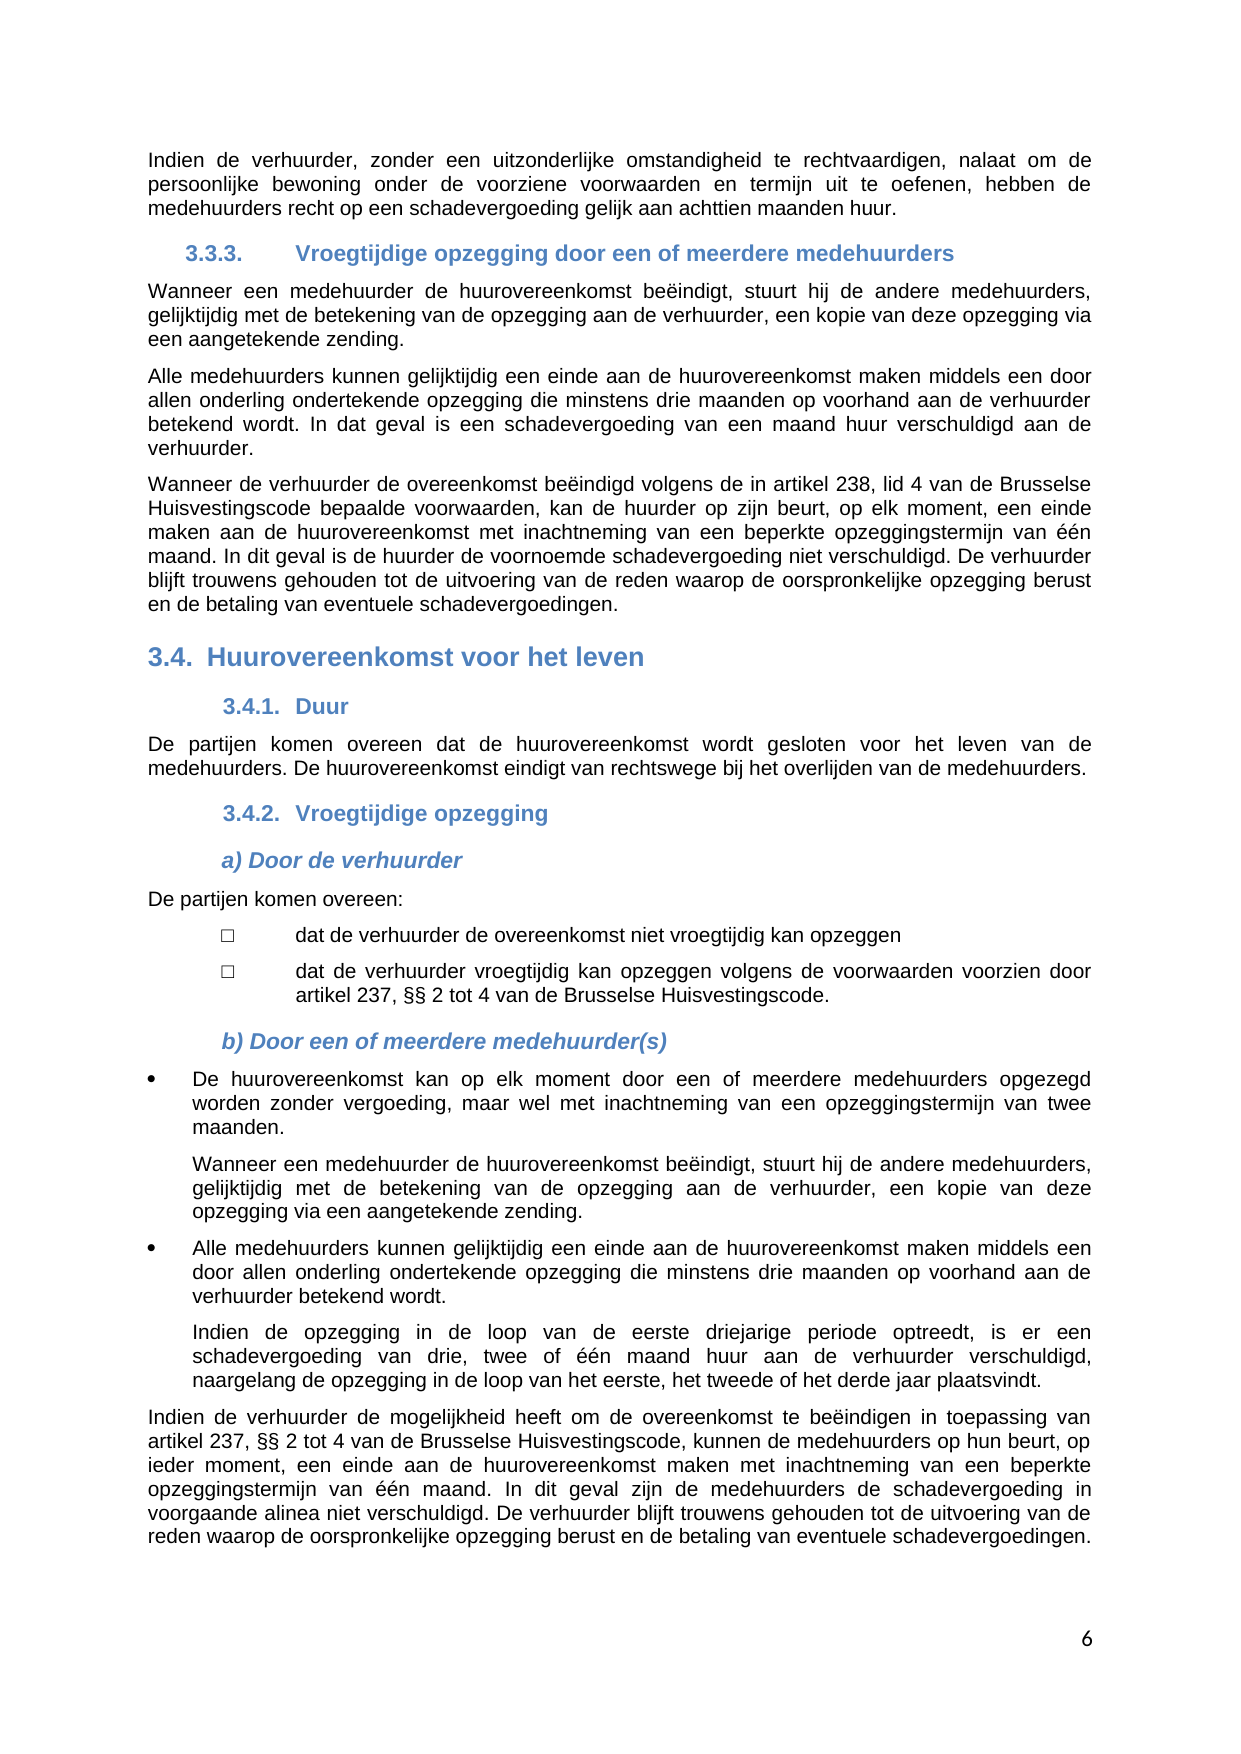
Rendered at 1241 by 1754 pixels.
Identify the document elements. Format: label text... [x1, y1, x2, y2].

text □ dat de verhuurder de overeenkomst niet vroegtijdig kan opzeggen [221, 923, 1093, 947]
subtitle 3.4.1. Duur [223, 693, 1093, 719]
text Indien de verhuurder, zonder een uitzonderlijke omstandigheid te rechtvaardigen, nalaat om de persoonlijke bewoning onder de voorziene voorwaarden en termijn uit te oefenen, hebben de medehuurders recht op een schadevergoeding gelijk aan achttien maanden huur. [148, 148, 1093, 219]
text De partijen komen overeen dat de huurovereenkomst wordt gesloten voor het leven van de medehuurders. De huurovereenkomst eindigt van rechtswege bij het overlijden van de medehuurders. [148, 732, 1093, 779]
text Indien de verhuurder de mogelijkheid heeft om de overeenkomst te beëindigen in toepassing van artikel 237, §§ 2 tot 4 van de Brusselse Huisvestingscode, kunnen de medehuurders op hun beurt, op ieder moment, een einde aan de huurovereenkomst maken met inachtneming van een beperkte opzeggingstermijn van één maand. In dit geval zijn de medehuurders de schadevergoeding in voorgaande alinea niet verschuldigd. De verhuurder blijft trouwens gehouden tot de uitvoering van de reden waarop de oorspronkelijke opzegging berust en de betaling van eventuele schadevergoedingen. [148, 1404, 1093, 1548]
text Indien de opzegging in de loop van de eerste driejarige periode optreedt, is er een schadevergoeding van drie, twee of één maand huur aan de verhuurder verschuldigd, naargelang de opzegging in de loop van het eerste, het tweede of het derde jaar plaatsvindt. [192, 1320, 1093, 1392]
list Alle medehuurders kunnen gelijktijdig een einde aan de huurovereenkomst maken middels een door allen onderling ondertekende opzegging die minstens drie maanden op voorhand aan de verhuurder betekend wordt. [148, 1236, 1093, 1308]
text Alle medehuurders kunnen gelijktijdig een einde aan de huurovereenkomst maken middels een door allen onderling ondertekende opzegging die minstens drie maanden op voorhand aan de verhuurder betekend wordt. In dat geval is een schadevergoeding van een maand huur verschuldigd aan de verhuurder. [148, 363, 1093, 459]
text Wanneer een medehuurder de huurovereenkomst beëindigt, stuurt hij de andere medehuurders, gelijktijdig met de betekening van de opzegging aan de verhuurder, een kopie van deze opzegging via een aangetekende zending. [192, 1151, 1093, 1223]
subtitle Vroegtijdige opzegging door een of meerdere medehuurders [185, 240, 1093, 267]
subtitle b) Door een of meerdere medehuurder(s) [221, 1028, 1093, 1054]
list De huurovereenkomst kan op elk moment door een of meerdere medehuurders opgezegd worden zonder vergoeding, maar wel met inachtneming van een opzeggingstermijn van twee maanden. [148, 1067, 1093, 1139]
text Wanneer de verhuurder de overeenkomst beëindigd volgens de in artikel 238, lid 4 van de Brusselse Huisvestingscode bepaalde voorwaarden, kan de huurder op zijn beurt, op elk moment, een einde maken aan de huurovereenkomst met inachtneming van een beperkte opzeggingstermijn van één maand. In dit geval is de huurder de voornoemde schadevergoeding niet verschuldigd. De verhuurder blijft trouwens gehouden tot de uitvoering van de reden waarop de oorspronkelijke opzegging berust en de betaling van eventuele schadevergoedingen. [148, 472, 1093, 616]
subtitle Huurovereenkomst voor het leven [148, 641, 1093, 672]
text De partijen komen overeen: [148, 886, 1093, 910]
text Wanneer een medehuurder de huurovereenkomst beëindigt, stuurt hij de andere medehuurders, gelijktijdig met de betekening van de opzegging aan de verhuurder, een kopie van deze opzegging via een aangetekende zending. [148, 279, 1093, 351]
subtitle 3.4.2. Vroegtijdige opzegging [223, 800, 1093, 827]
text □ dat de verhuurder vroegtijdig kan opzeggen volgens de voorwaarden voorzien door artikel 237, §§ 2 tot 4 van de Brusselse Huisvestingscode. [221, 959, 1093, 1007]
subtitle a) Door de verhuurder [221, 847, 1093, 874]
